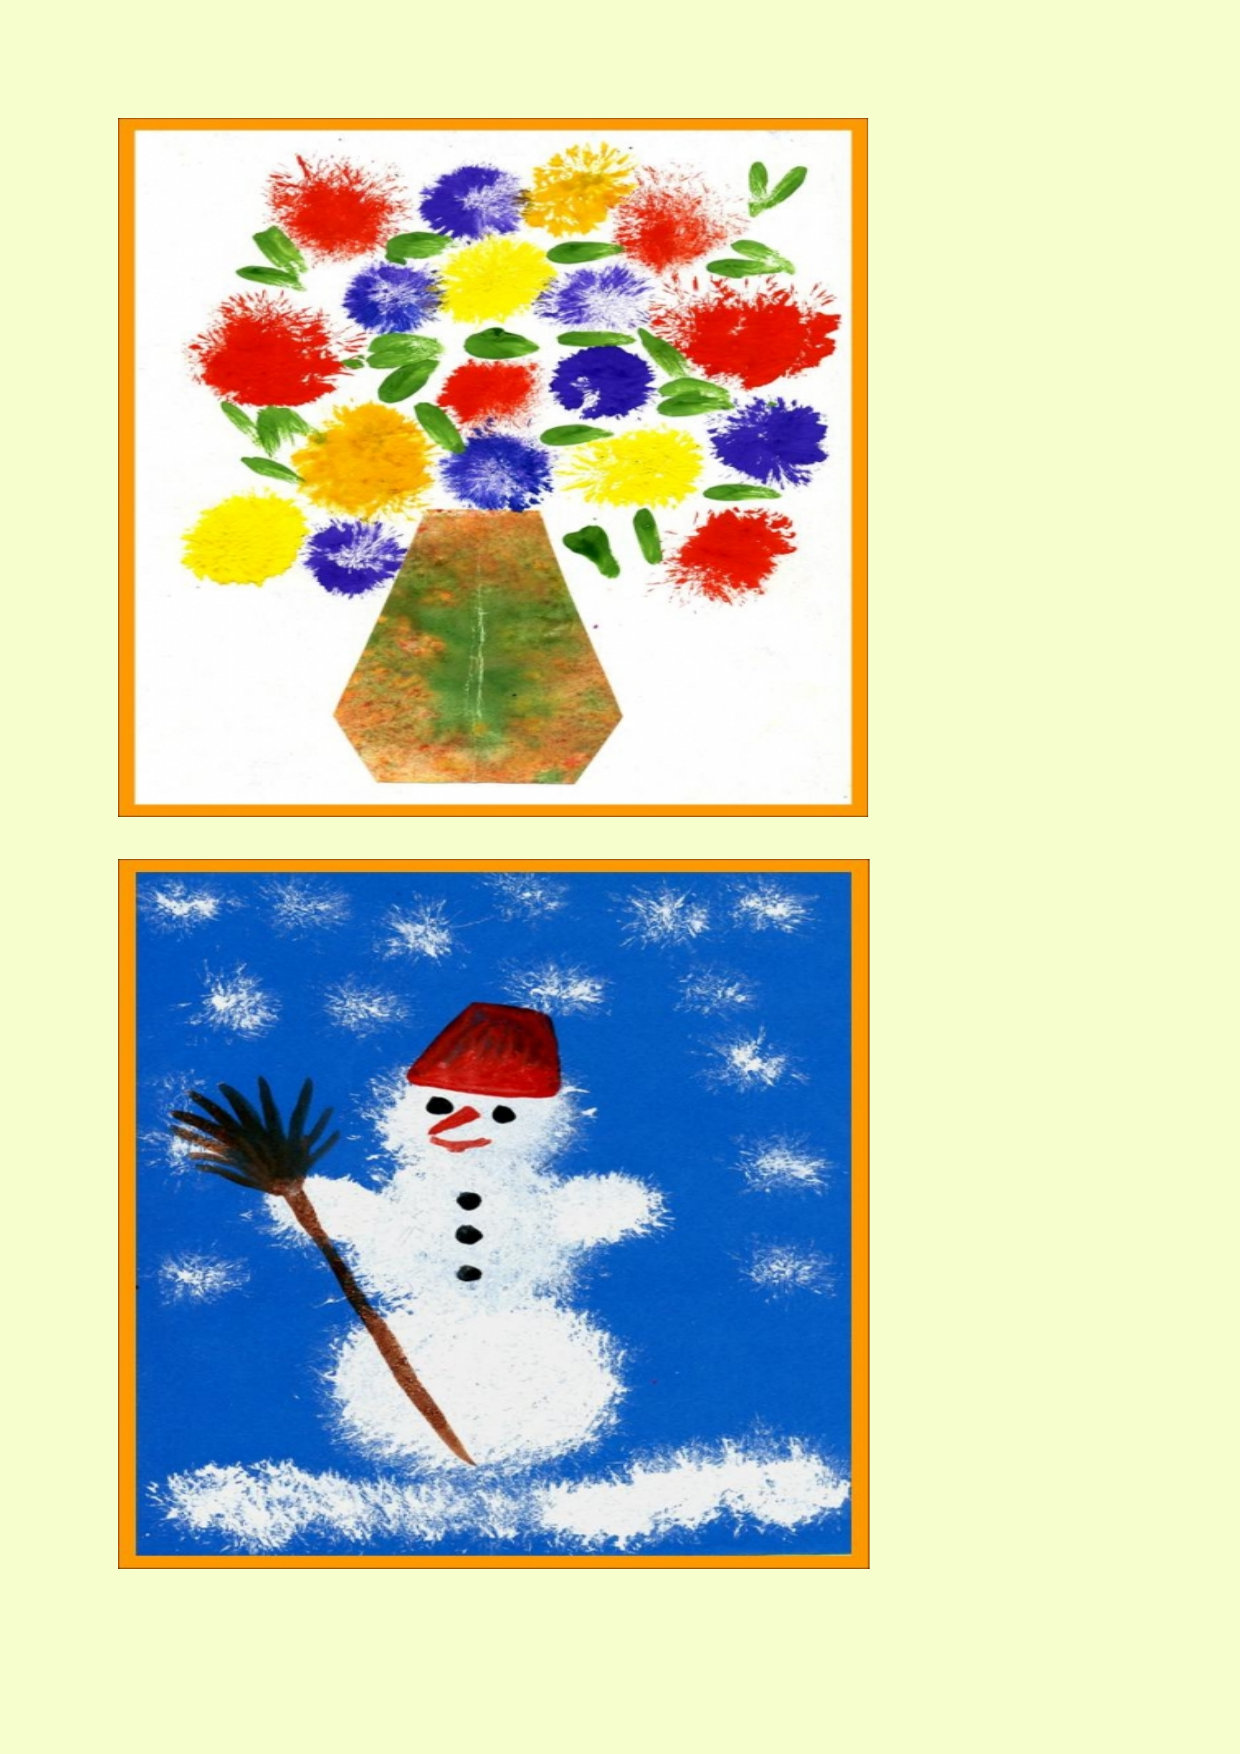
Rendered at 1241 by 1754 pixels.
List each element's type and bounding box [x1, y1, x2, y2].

picture [118, 118, 869, 817]
picture [118, 859, 870, 1569]
